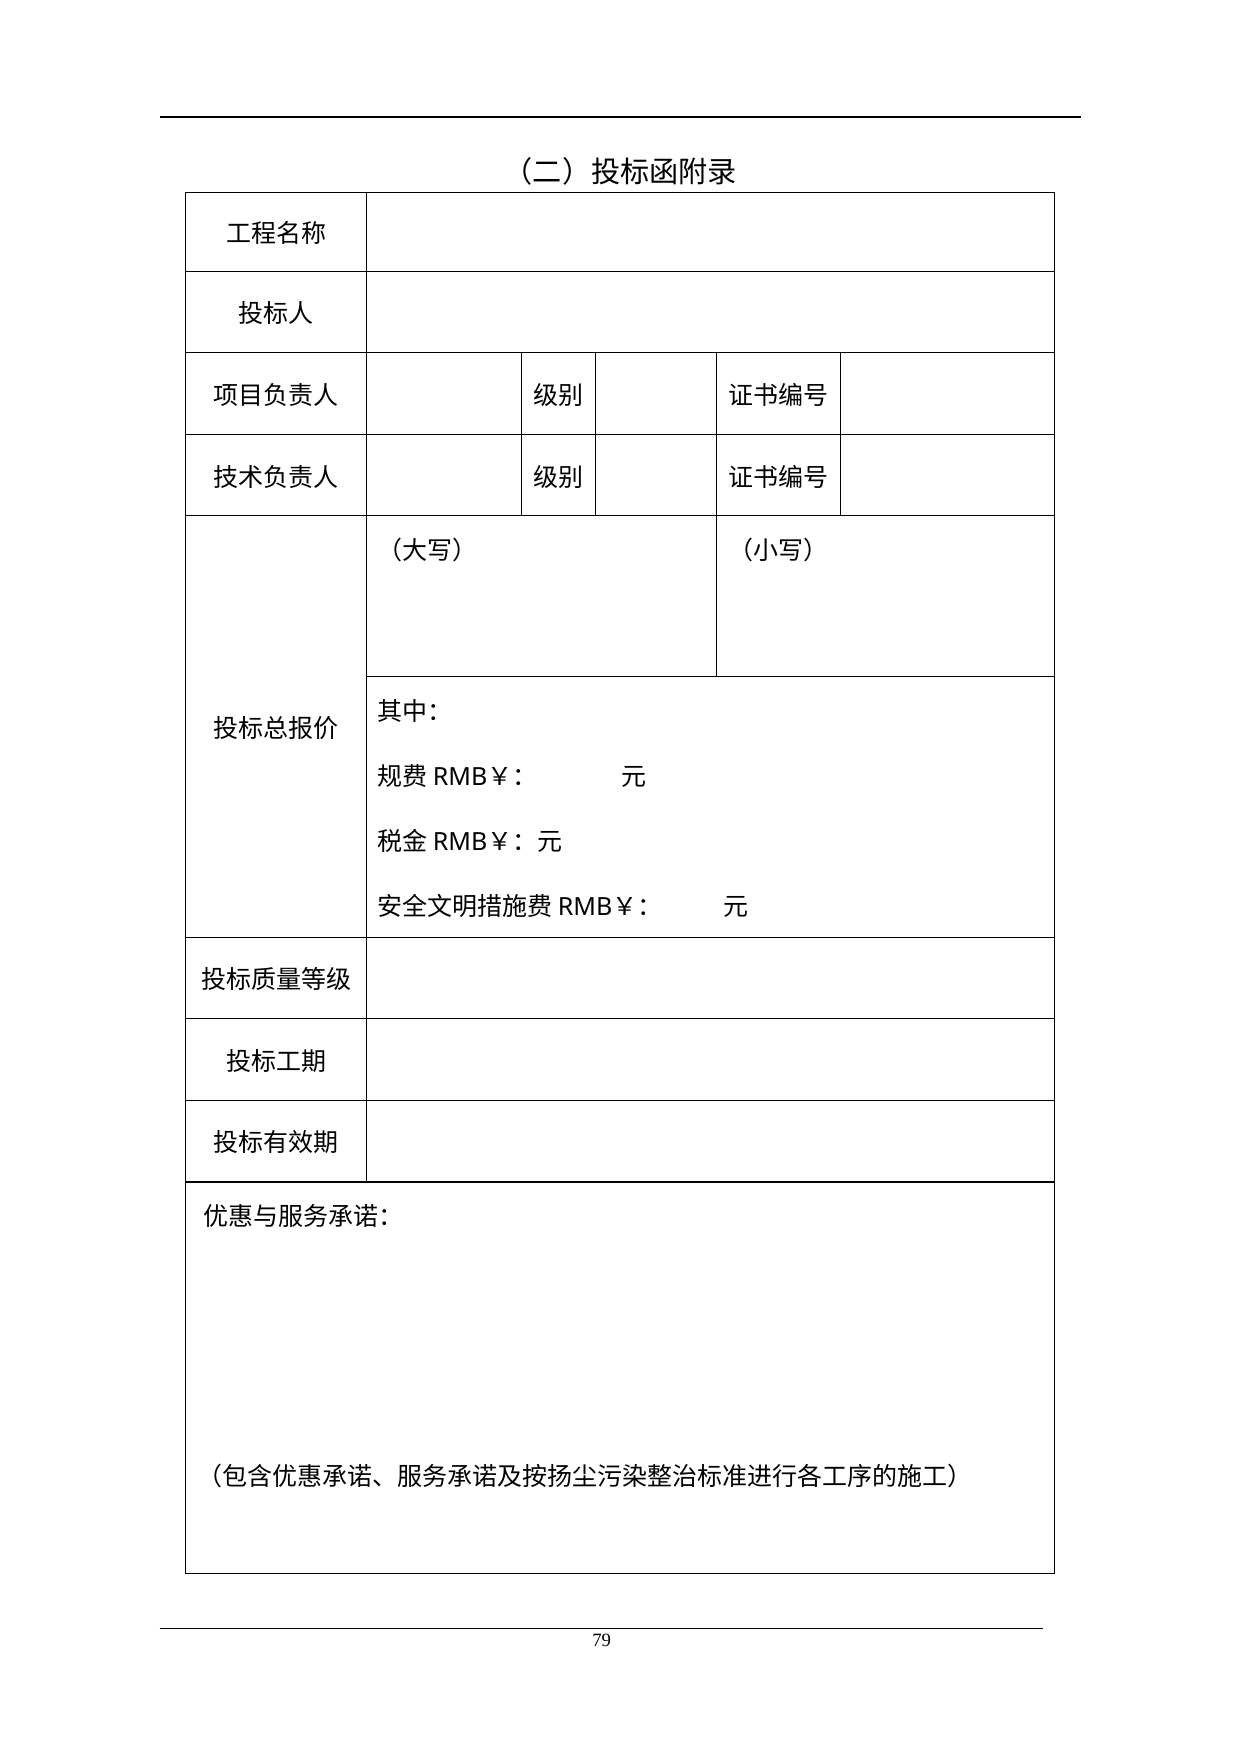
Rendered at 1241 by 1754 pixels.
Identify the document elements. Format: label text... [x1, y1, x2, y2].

table_cell [367, 353, 521, 434]
table_cell [367, 272, 1054, 352]
table_header 工程名称 [186, 193, 366, 271]
table_cell 证书编号 [717, 353, 840, 434]
table_cell [596, 435, 716, 515]
table_cell 投标人 [186, 272, 366, 352]
table_cell 级别 [522, 353, 595, 434]
table_cell [367, 1101, 1054, 1181]
table_cell 其中： 规费RMB￥： 元 税金RMB￥：元 安全文明措施费RMB￥： 元 [367, 677, 1054, 937]
table_cell （大写） [367, 516, 716, 676]
table_cell 项目负责人 [186, 353, 366, 434]
table_cell （小写） [717, 516, 1054, 676]
table_cell 优惠与服务承诺： （包含优惠承诺、服务承诺及按扬尘污染整治标准进行各工序的施工） [186, 1183, 1054, 1572]
table_cell [841, 353, 1054, 434]
table_cell 投标总报价 [186, 516, 366, 937]
table_cell [367, 1019, 1054, 1100]
table_cell 证书编号 [717, 435, 840, 515]
table_cell 投标有效期 [186, 1101, 366, 1181]
table_cell [841, 435, 1054, 515]
text （二）投标函附录 [159, 146, 1081, 192]
table_cell 级别 [522, 435, 595, 515]
table_cell [367, 938, 1054, 1018]
table_cell 技术负责人 [186, 435, 366, 515]
table_cell [367, 435, 521, 515]
table_cell 投标质量等级 [186, 938, 366, 1018]
table_cell 投标工期 [186, 1019, 366, 1100]
table_header [367, 193, 1054, 271]
table_cell [596, 353, 716, 434]
